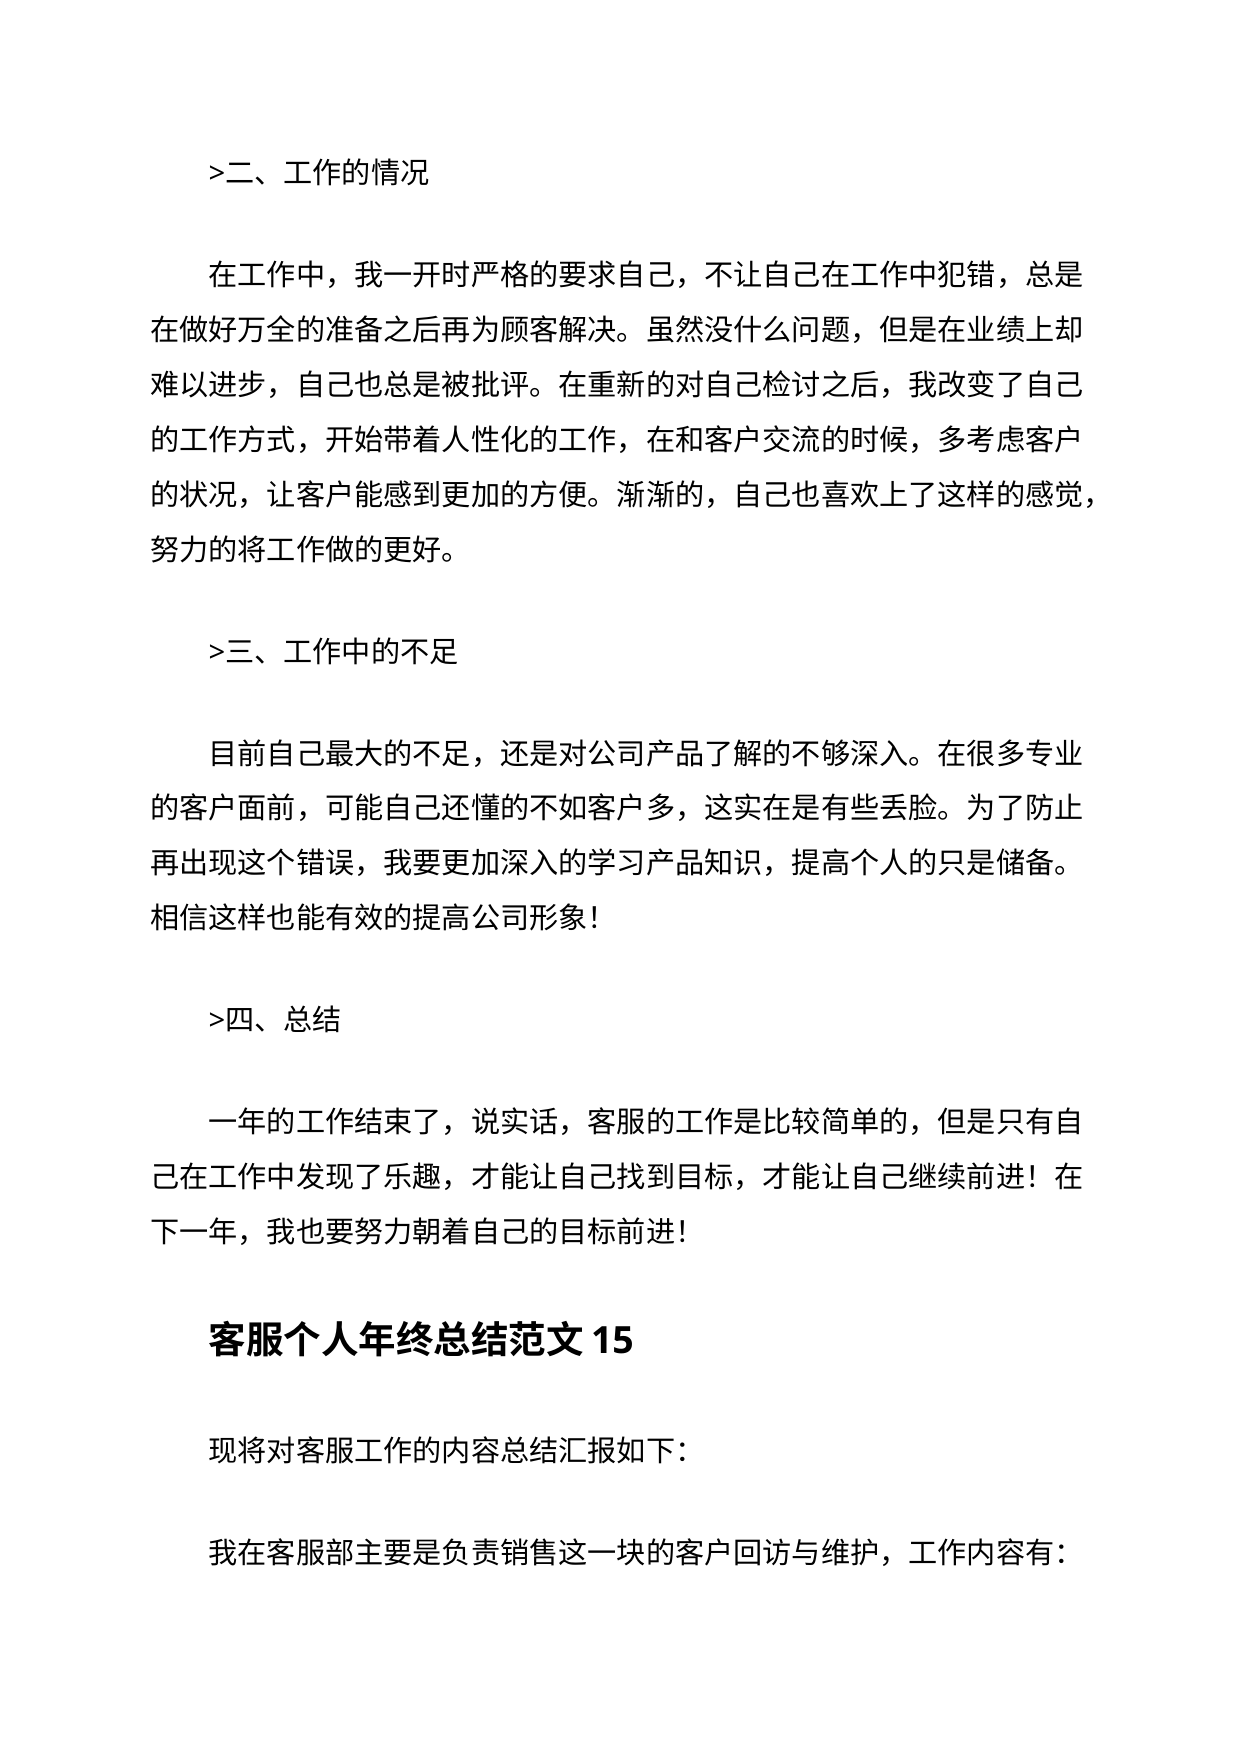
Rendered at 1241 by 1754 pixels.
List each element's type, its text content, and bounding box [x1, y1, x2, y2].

text 我在客服部主要是负责销售这一块的客户回访与维护，工作内容有： [150, 1529, 1090, 1572]
text >二、工作的情况 [150, 150, 1090, 192]
text >四、总结 [150, 997, 1090, 1039]
text >三、工作中的不足 [150, 628, 1090, 671]
text 现将对客服工作的内容总结汇报如下： [150, 1428, 1090, 1470]
text 在工作中，我一开时严格的要求自己，不让自己在工作中犯错，总是在做好万全的准备之后再为顾客解决。虽然没什么问题，但是在业绩上却难以进步，自己也总是被批评。在重新的对自己检讨之后，我改变了自己的工作方式，开始带着人性化的工作，在和客户交流的时候，多考虑客户的状况，让客户能感到更加的方便。渐渐的，自己也喜欢上了这样的感觉，努力的将工作做的更好。 [150, 252, 1090, 569]
text 一年的工作结束了，说实话，客服的工作是比较简单的，但是只有自己在工作中发现了乐趣，才能让自己找到目标，才能让自己继续前进！在下一年，我也要努力朝着自己的目标前进！ [150, 1099, 1090, 1251]
text 目前自己最大的不足，还是对公司产品了解的不够深入。在很多专业的客户面前，可能自己还懂的不如客户多，这实在是有些丢脸。为了防止再出现这个错误，我要更加深入的学习产品知识，提高个人的只是储备。相信这样也能有效的提高公司形象！ [150, 730, 1090, 937]
text 客服个人年终总结范文15 [150, 1310, 1090, 1365]
